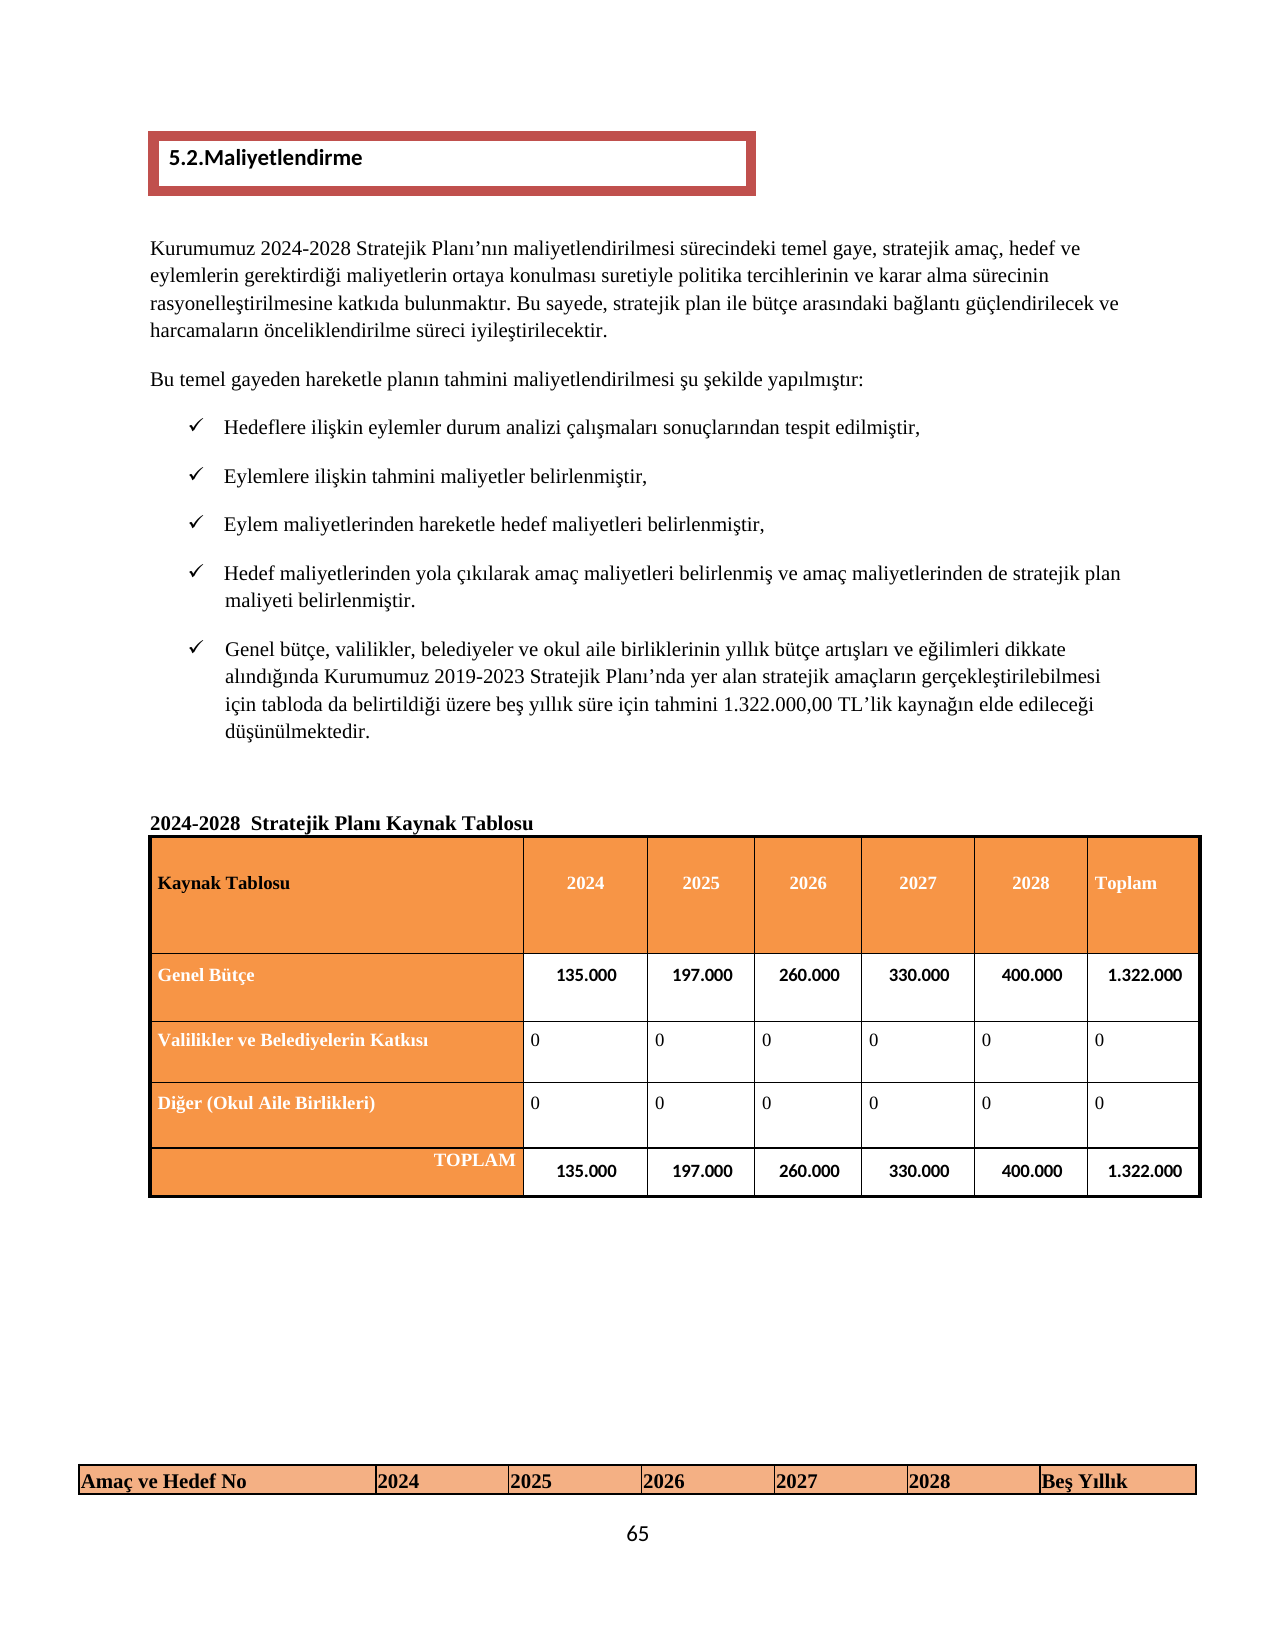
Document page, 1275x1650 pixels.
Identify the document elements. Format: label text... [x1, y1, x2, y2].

list Eylem maliyetlerinden hareketle hedef maliyetleri belirlenmiştir, [187, 512, 1125, 536]
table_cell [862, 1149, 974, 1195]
list Hedef maliyetlerinden yola çıkılarak amaç maliyetleri belirlenmiş ve amaç maliyetlerinden de stratejik plan maliyeti belirlenmiştir. [187, 561, 1125, 612]
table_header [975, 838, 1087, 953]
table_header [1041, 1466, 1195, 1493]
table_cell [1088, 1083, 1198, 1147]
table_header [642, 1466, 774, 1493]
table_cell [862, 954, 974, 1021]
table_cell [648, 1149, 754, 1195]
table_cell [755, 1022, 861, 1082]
list Genel bütçe, valilikler, belediyeler ve okul aile birliklerinin yıllık bütçe artışları ve eğilimleri dikkate alındığında Kurumumuz 2019-2023 Stratejik Planı’nda yer alan stratejik amaçların gerçekleştirilebilmesi için tabloda da belirtildiği üzere beş yıllık süre için tahmini 1.322.000,00 TL’lik kaynağın elde edileceği düşünülmektedir. [187, 637, 1125, 743]
list Eylemlere ilişkin tahmini maliyetler belirlenmiştir, [187, 464, 1125, 488]
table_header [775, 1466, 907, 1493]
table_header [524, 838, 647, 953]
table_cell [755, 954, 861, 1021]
text Bu temel gayeden hareketle planın tahmini maliyetlendirilmesi şu şekilde yapılmıştır: [150, 367, 1125, 391]
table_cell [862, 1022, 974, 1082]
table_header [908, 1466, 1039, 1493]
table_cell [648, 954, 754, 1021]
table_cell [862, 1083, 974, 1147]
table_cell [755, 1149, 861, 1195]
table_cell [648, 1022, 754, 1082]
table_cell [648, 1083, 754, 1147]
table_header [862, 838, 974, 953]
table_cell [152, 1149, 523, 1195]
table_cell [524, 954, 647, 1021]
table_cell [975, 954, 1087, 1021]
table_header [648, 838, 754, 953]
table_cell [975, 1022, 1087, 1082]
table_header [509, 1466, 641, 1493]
text Kurumumuz 2024-2028 Stratejik Planı’nın maliyetlendirilmesi sürecindeki temel gaye, stratejik amaç, hedef ve eylemlerin gerektirdiği maliyetlerin ortaya konulması suretiyle politika tercihlerinin ve karar alma sürecinin rasyonelleştirilmesine katkıda bulunmaktır. Bu sayede, stratejik plan ile bütçe arasındaki bağlantı güçlendirilecek ve harcamaların önceliklendirilme süreci iyileştirilecektir. [150, 236, 1125, 342]
list Hedeflere ilişkin eylemler durum analizi çalışmaları sonuçlarından tespit edilmiştir, [187, 415, 1125, 439]
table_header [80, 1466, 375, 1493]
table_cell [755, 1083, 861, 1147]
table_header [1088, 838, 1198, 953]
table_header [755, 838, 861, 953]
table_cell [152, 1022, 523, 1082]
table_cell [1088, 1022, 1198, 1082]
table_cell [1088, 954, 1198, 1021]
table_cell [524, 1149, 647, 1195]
text 2024-2028 Stratejik Planı Kaynak Tablosu [150, 811, 1125, 835]
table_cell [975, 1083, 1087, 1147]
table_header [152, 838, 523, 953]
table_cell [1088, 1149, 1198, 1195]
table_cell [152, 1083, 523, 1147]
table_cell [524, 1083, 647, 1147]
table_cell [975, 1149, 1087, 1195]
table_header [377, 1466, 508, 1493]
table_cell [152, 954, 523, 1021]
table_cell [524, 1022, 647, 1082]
